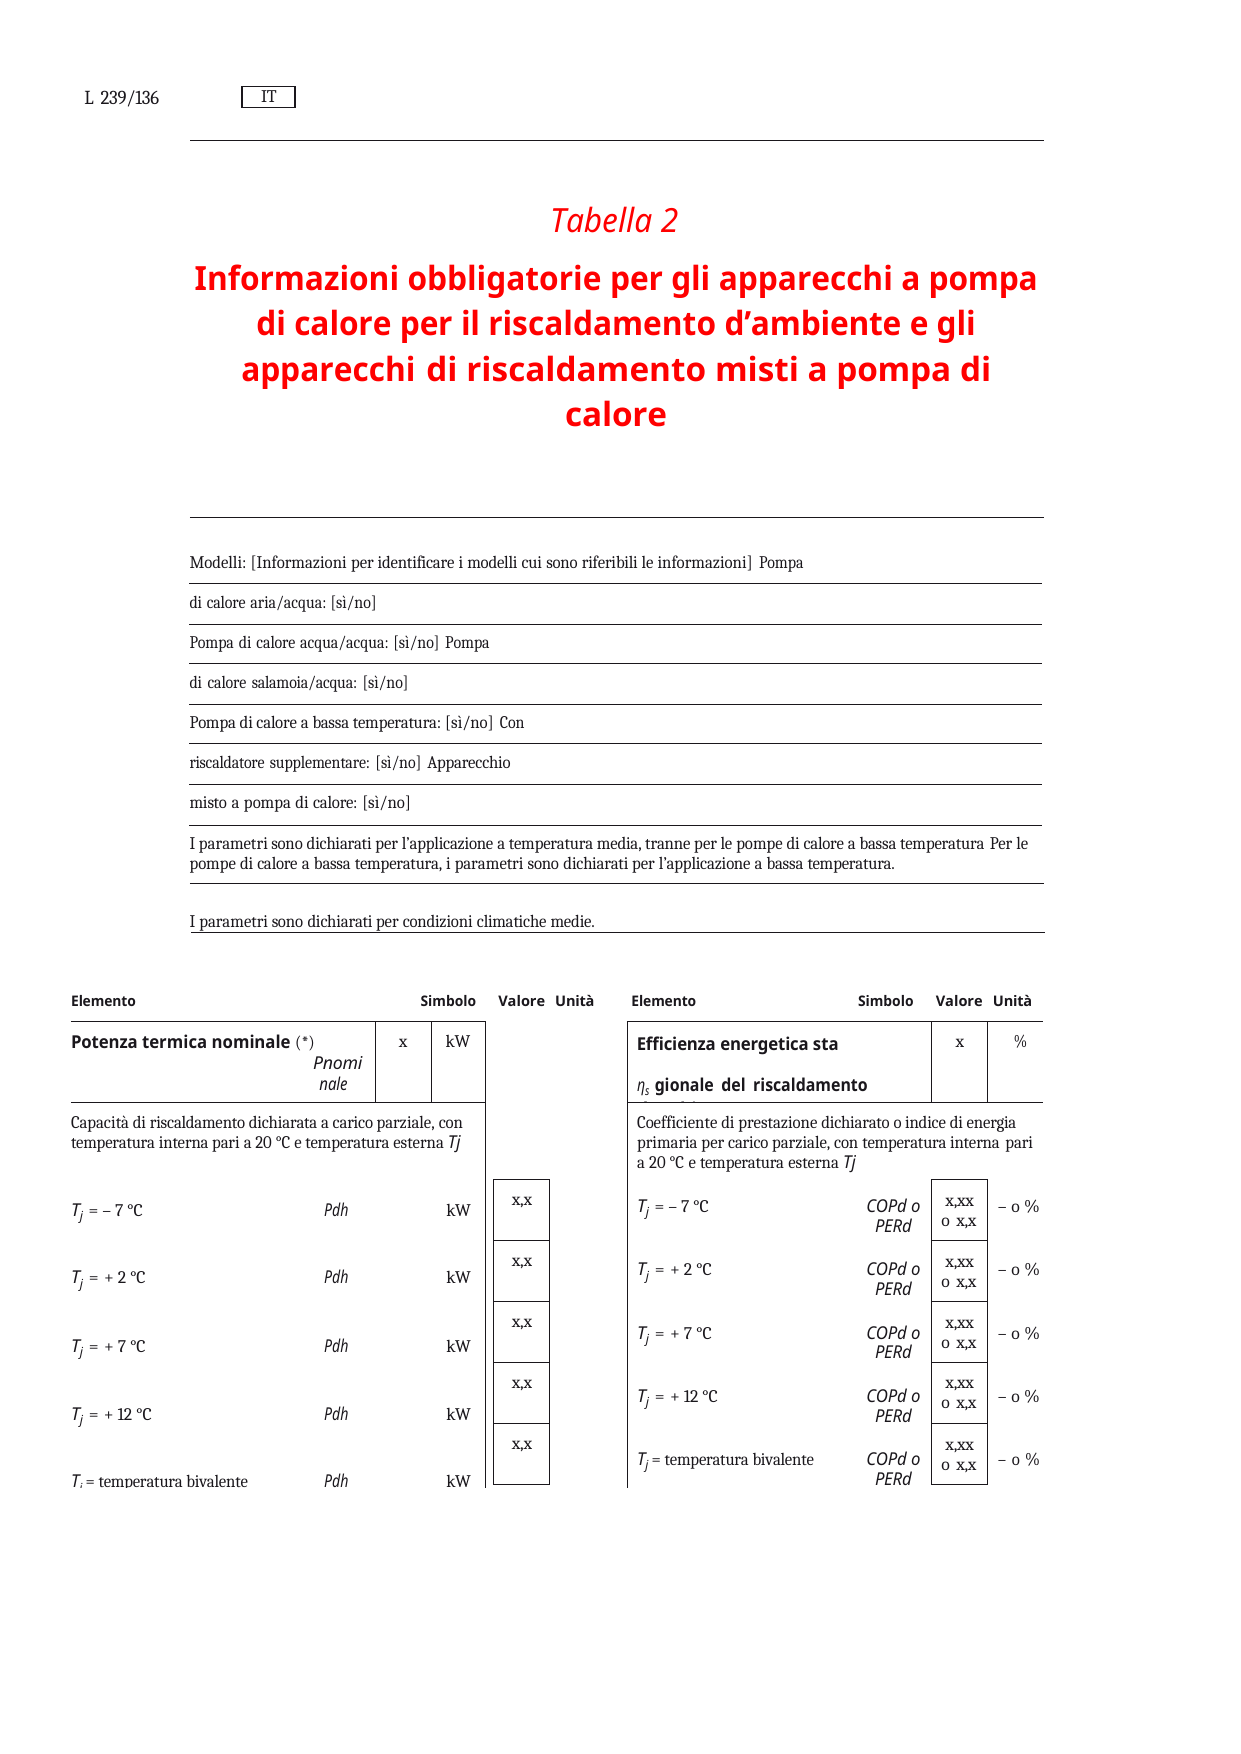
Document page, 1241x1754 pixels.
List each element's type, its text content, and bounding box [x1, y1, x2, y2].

text I parametri sono dichiarati per condizioni climatiche medie. [189, 911, 1161, 931]
text Elemento Simbolo Valore Unità Elemento Simbolo Valore Unità [71, 991, 1161, 1011]
text Modelli: [Informazioni per identificare i modelli cui sono riferibili le informazioni] Pompa di calore aria/acqua: [sì/no] [189, 552, 817, 613]
text Pompa di calore acqua/acqua: [sì/no] Pompa di calore salamoia/acqua: [sì/no] [189, 633, 494, 693]
text Pompa di calore a bassa temperatura: [sì/no] Con riscaldatore supplementare: [sì/no] Apparecchio misto a pompa di calore: [sì/no] [189, 713, 529, 813]
text Tabella 2 [235, 197, 997, 242]
subtitle Informazioni obbligatorie per gli apparecchi a pompa di calore per il riscaldamento d’ambiente e gli apparecchi di riscaldamento misti a pompa di calore [191, 255, 1041, 436]
text I parametri sono dichiarati per l’applicazione a temperatura media, tranne per le pompe di calore a bassa temperatura Per le pompe di calore a bassa temperatura, i parametri sono dichiarati per l’applicazione a bassa temperatura. [189, 833, 1042, 873]
subtitle L 239/136 [84, 87, 1161, 109]
